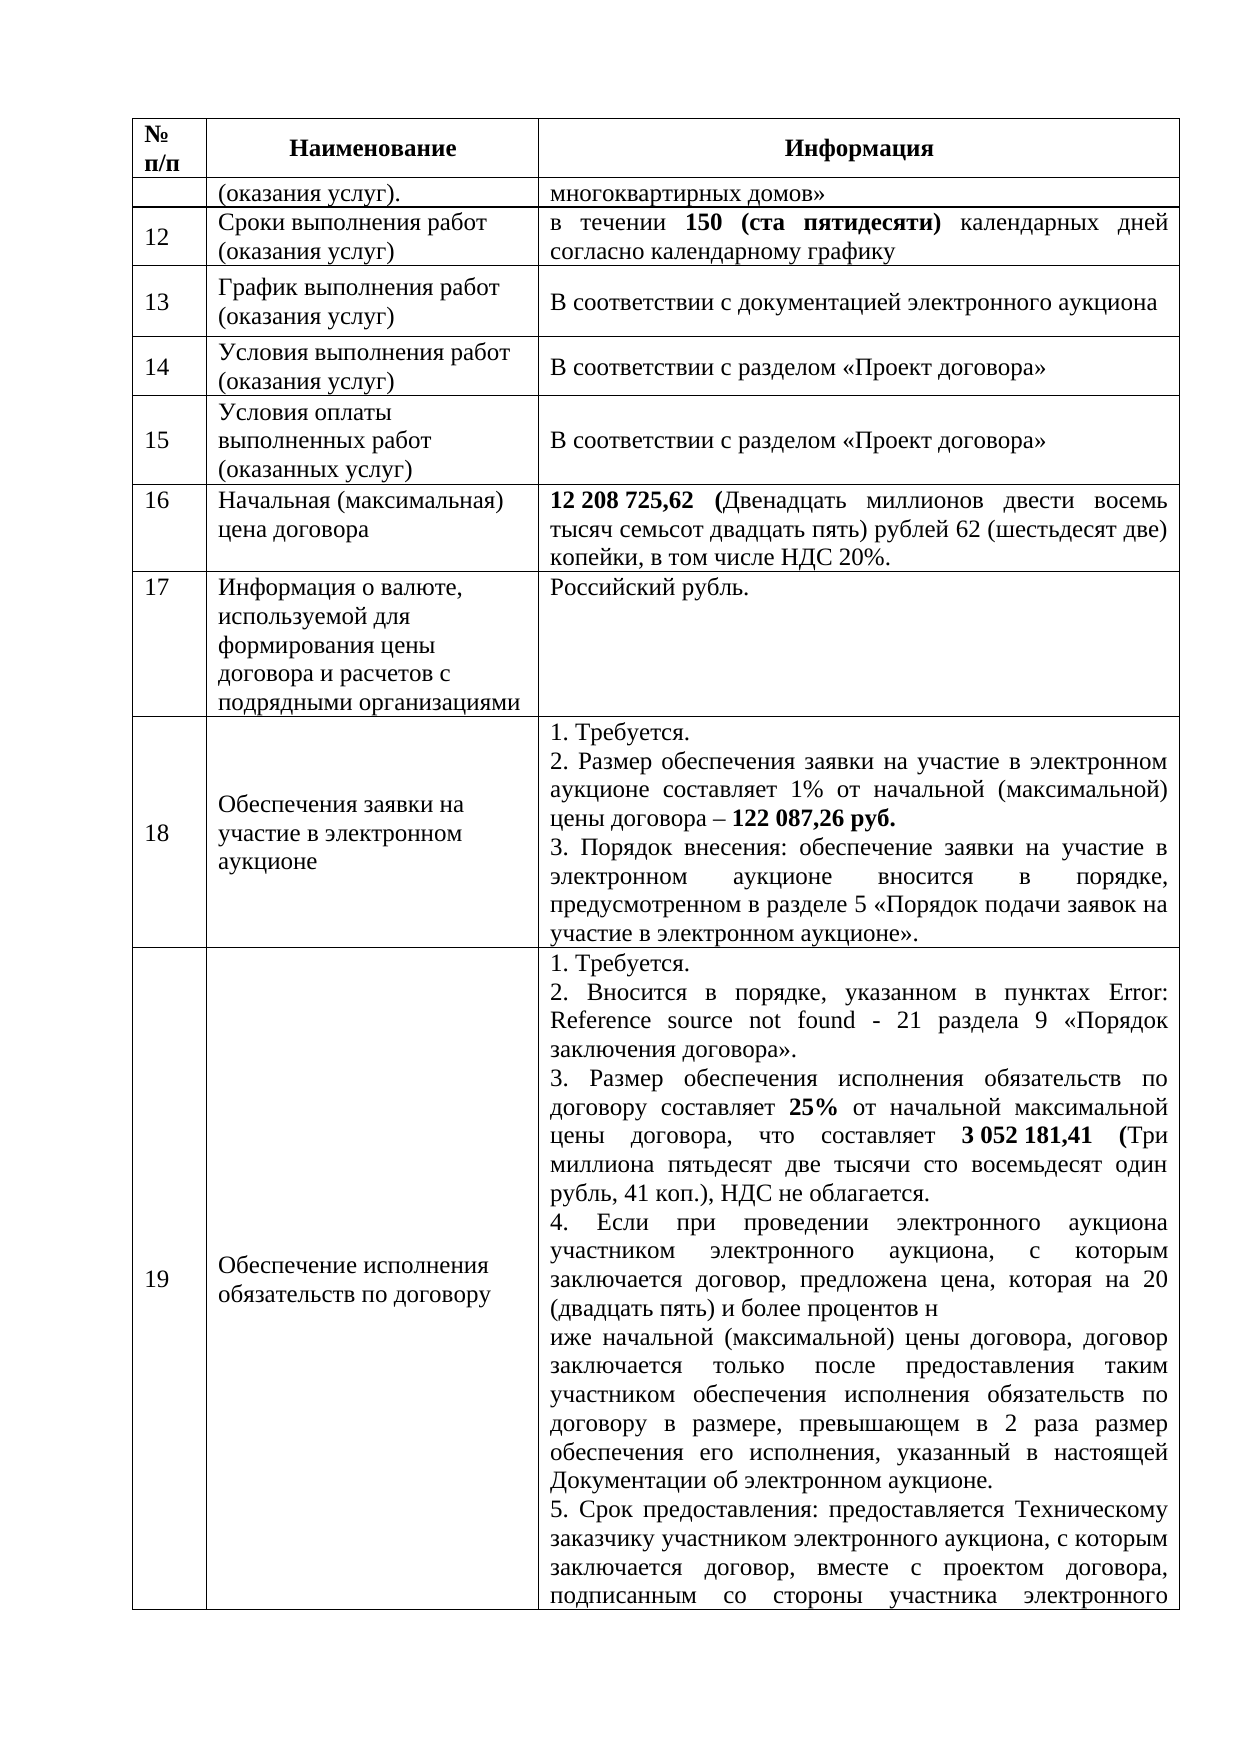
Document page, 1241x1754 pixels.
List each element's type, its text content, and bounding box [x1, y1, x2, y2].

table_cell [207, 178, 538, 206]
table_cell Обеспечения заявки на участие в электронном аукционе [207, 717, 538, 947]
table_cell 18 [133, 717, 206, 947]
table_cell Условия выполнения работ (оказания услуг) [207, 337, 538, 395]
table_header № п/п [133, 119, 206, 177]
table_cell 14 [133, 337, 206, 395]
table_cell 12 [133, 208, 206, 265]
table_cell 11 [133, 178, 206, 206]
table_cell График выполнения работ (оказания услуг) [207, 266, 538, 336]
table_cell Российский рубль. [539, 572, 1179, 716]
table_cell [539, 948, 1179, 1609]
table_cell Информация о валюте, используемой для формирования цены договора и расчетов с подрядными организациями [207, 572, 538, 716]
table_cell 13 [133, 266, 206, 336]
table_cell в течении 150 (ста пятидесяти) календарных дней согласно календарному графику [539, 208, 1179, 265]
table_cell 17 [133, 572, 206, 716]
table_header Наименование [207, 119, 538, 177]
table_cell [539, 178, 1179, 206]
table_cell 19 [133, 948, 206, 1609]
table_cell 15 [133, 396, 206, 484]
table_cell В соответствии с разделом «Проект договора» [539, 396, 1179, 484]
table_cell 16 [133, 485, 206, 571]
table_cell Условия оплаты выполненных работ (оказанных услуг) [207, 396, 538, 484]
table_header Информация [539, 119, 1179, 177]
table_cell 12 208 725,62 (Двенадцать миллионов двести восемь тысяч семьсот двадцать пять) рублей 62 (шестьдесят две) копейки, в том числе НДС 20%. [539, 485, 1179, 571]
table_cell Начальная (максимальная) цена договора [207, 485, 538, 571]
table_cell 1. Требуется. 2. Размер обеспечения заявки на участие в электронном аукционе составляет 1% от начальной (максимальной) цены договора – 122 087,26 руб. 3. Порядок внесения: обеспечение заявки на участие в электронном аукционе вносится в порядке, предусмотренном в разделе 5 «Порядок подачи заявок на участие в электронном аукционе». [539, 717, 1179, 947]
table_cell Сроки выполнения работ (оказания услуг) [207, 208, 538, 265]
table_cell В соответствии с документацией электронного аукциона [539, 266, 1179, 336]
table_cell В соответствии с разделом «Проект договора» [539, 337, 1179, 395]
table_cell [207, 948, 538, 1609]
